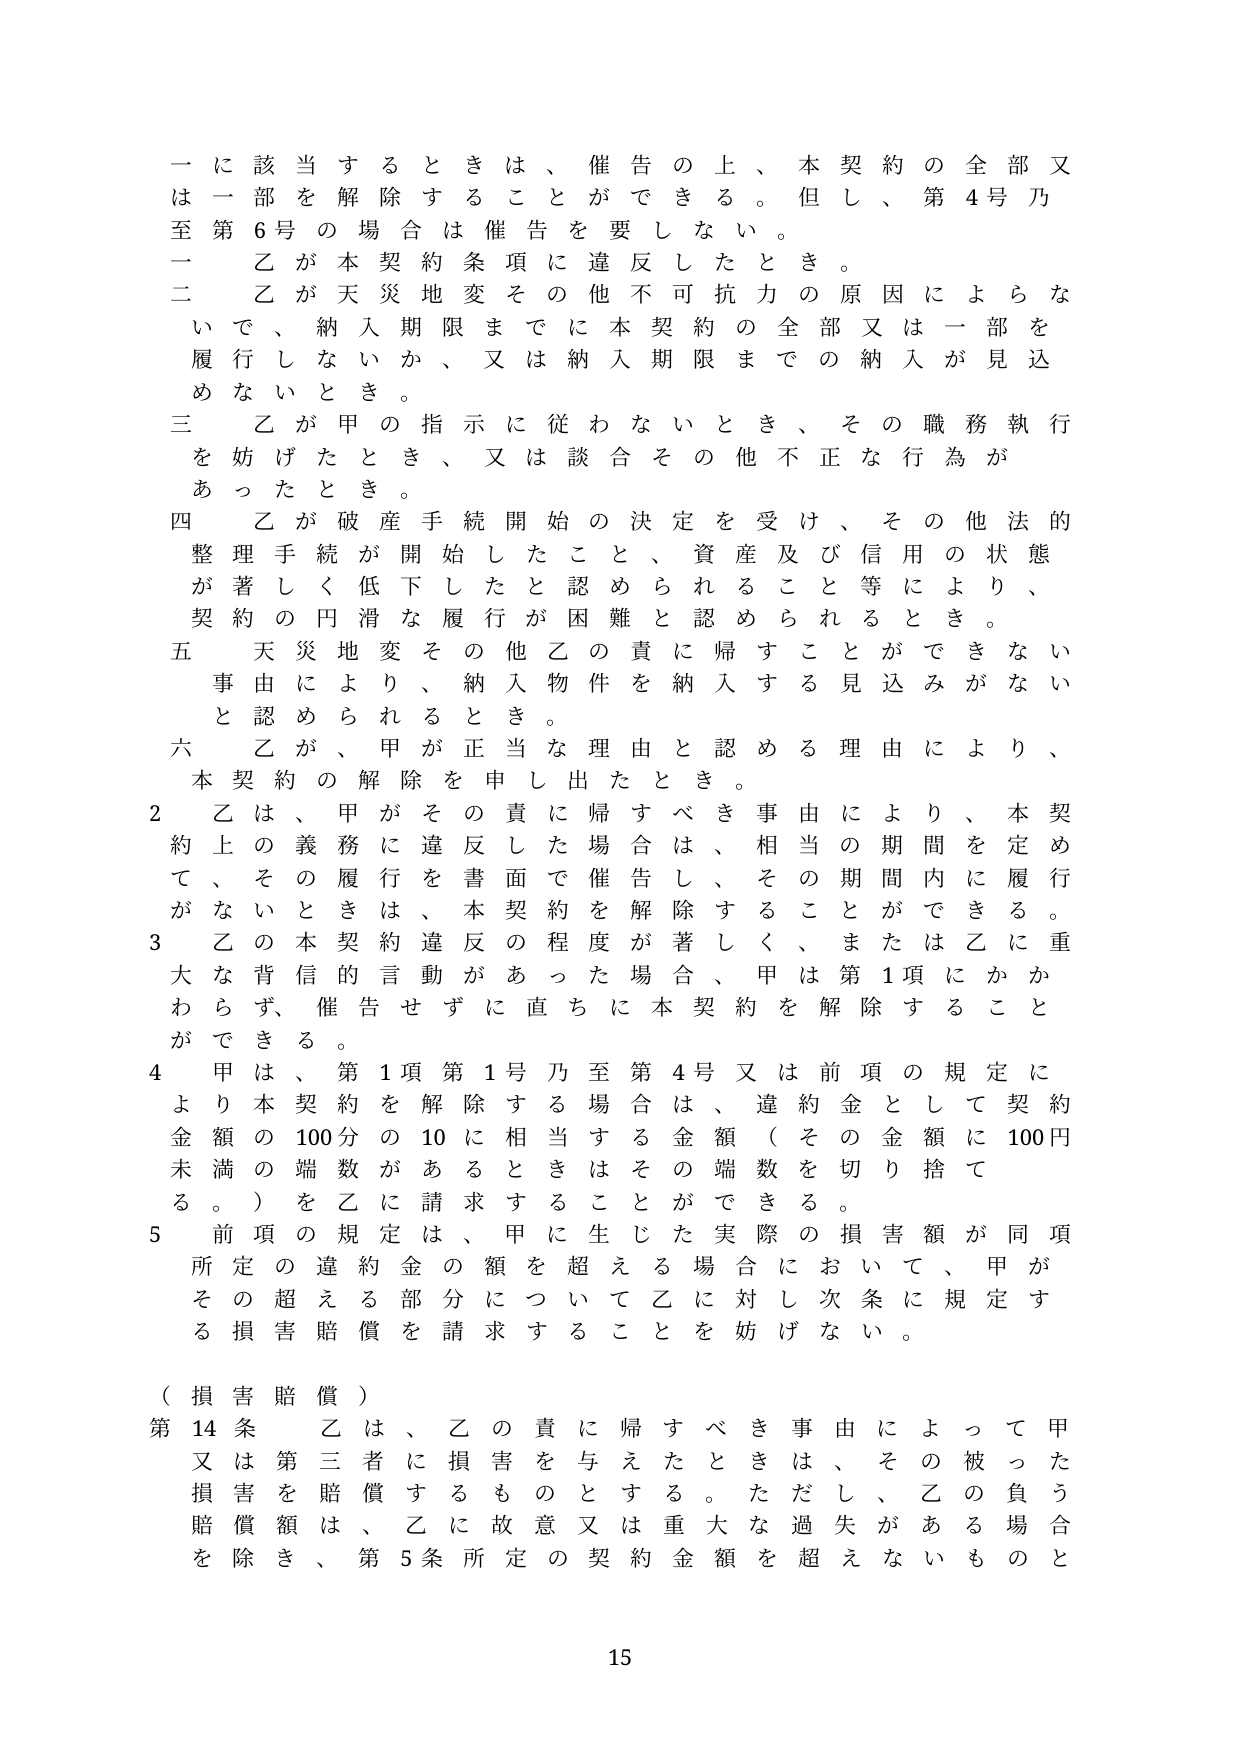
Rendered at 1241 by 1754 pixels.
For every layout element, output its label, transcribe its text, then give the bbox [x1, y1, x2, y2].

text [149, 148, 1100, 245]
text 5 前項の規定は、甲に生じた実際の損害額が同項所定の違約金の額を超える場合において、甲がその超える部分について乙に対し次条に規定する損害賠償を請求することを妨げない。 [149, 1217, 1099, 1346]
text 二 乙が天災地変その他不可抗力の原因によらないで、納入期限までに本契約の全部又は一部を履行しないか、又は納入期限までの納入が見込めないとき。 [164, 277, 1091, 407]
text 4 甲は、第1項第1号乃至第4号又は前項の規定により本契約を解除する場合は、違約金として契約金額の100分の10に相当する金額（その金額に100円未満の端数があるときはその端数を切り捨てる。）を乙に請求することができる。 [149, 1055, 1099, 1217]
text 三 乙が甲の指示に従わないとき、その職務執行を妨げたとき、又は談合その他不正な行為があったとき。 [164, 407, 1091, 504]
text （損害賠償） [149, 1379, 1091, 1411]
text 六 乙が、甲が正当な理由と認める理由により、本契約の解除を申し出たとき。 [164, 731, 1091, 796]
text 五 天災地変その他乙の責に帰すことができない事由により、納入物件を納入する見込みがないと認められるとき。 [164, 634, 1091, 731]
text 2 乙は、甲がその責に帰すべき事由により、本契約上の義務に違反した場合は、相当の期間を定めて、その履行を書面で催告し、その期間内に履行がないときは、本契約を解除することができる。 [149, 796, 1100, 925]
text 一 乙が本契約条項に違反したとき。 [164, 245, 1091, 277]
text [149, 1411, 1091, 1573]
text 四 乙が破産手続開始の決定を受け、その他法的整理手続が開始したこと、資産及び信用の状態が著しく低下したと認められること等により、契約の円滑な履行が困難と認められるとき。 [164, 504, 1091, 634]
text 3 乙の本契約違反の程度が著しく、または乙に重大な背信的言動があった場合、甲は第1項にかかわらず、催告せずに直ちに本契約を解除することができる。 [149, 925, 1099, 1055]
